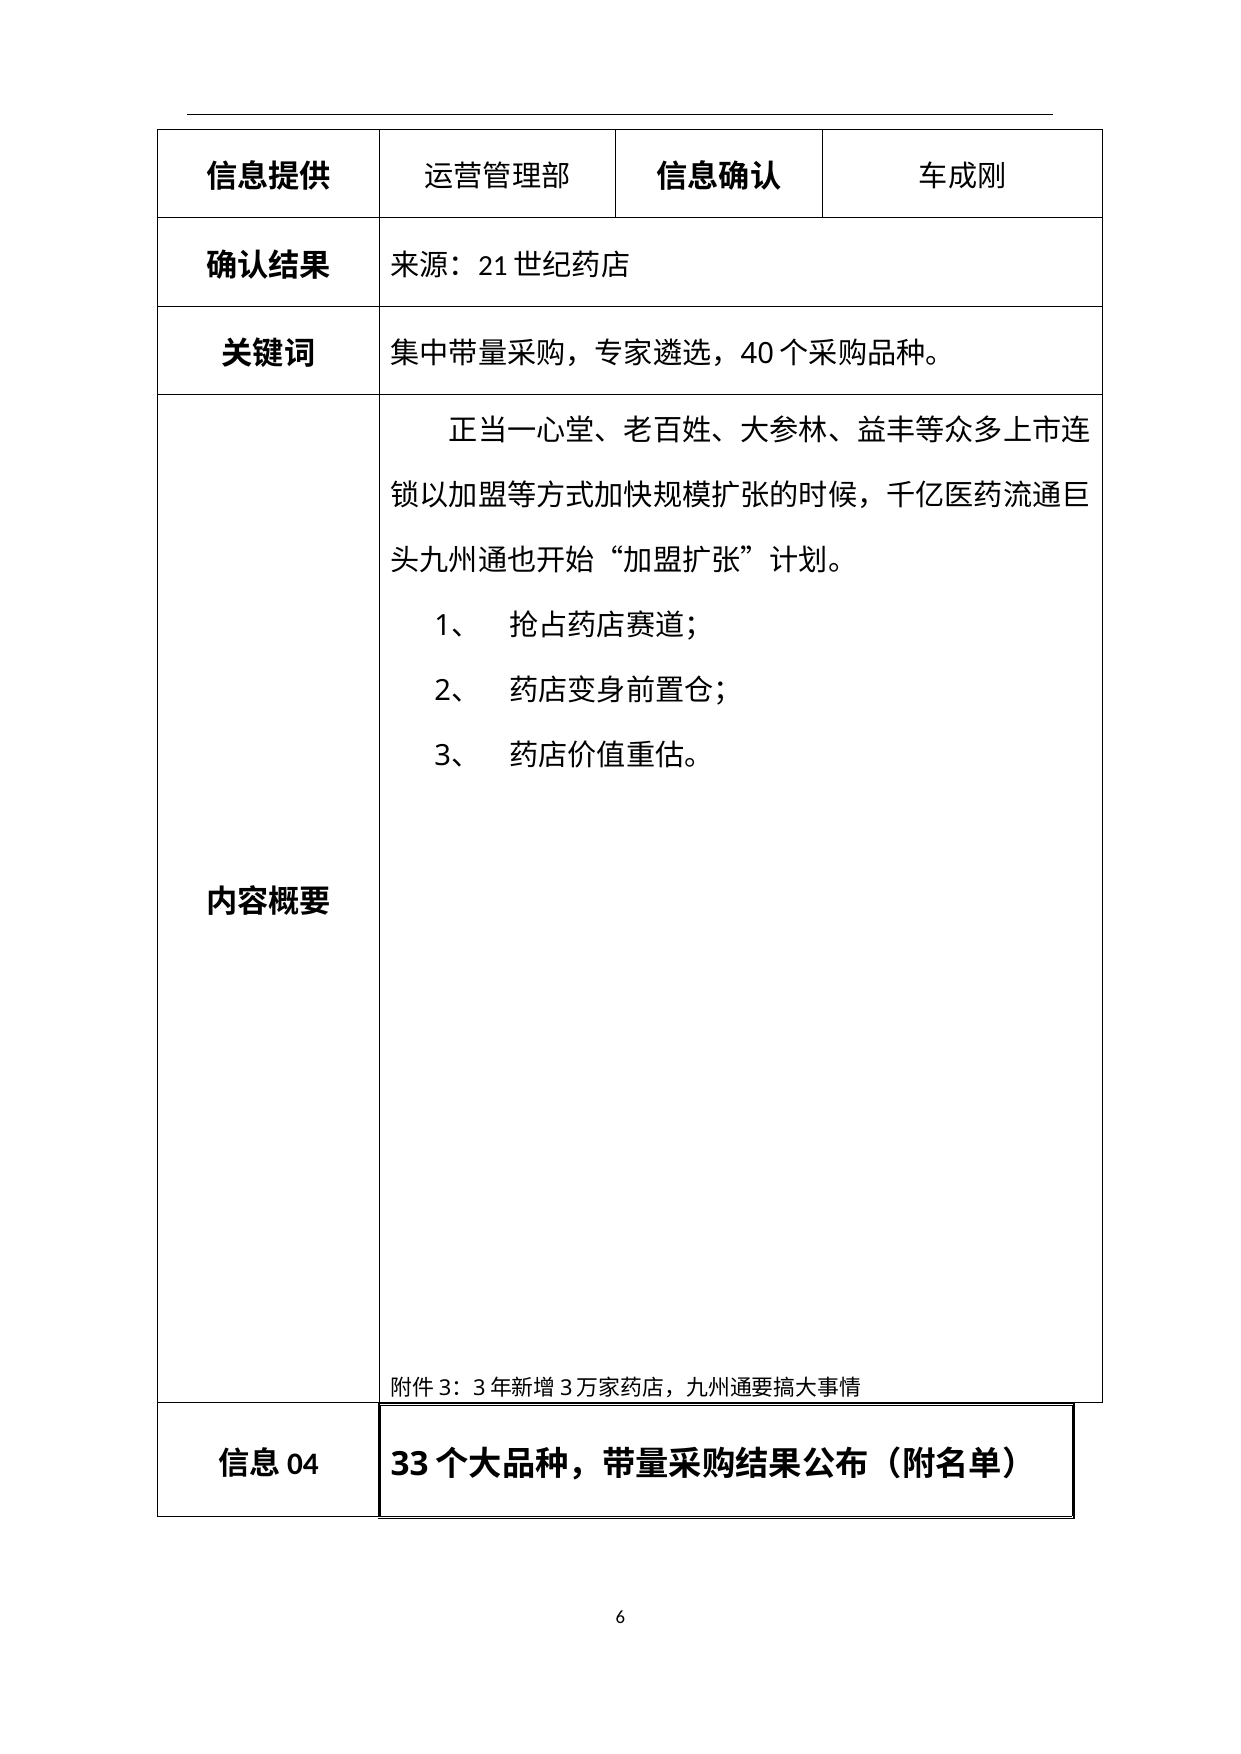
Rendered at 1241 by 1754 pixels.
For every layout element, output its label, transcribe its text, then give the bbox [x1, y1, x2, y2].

table_cell 确认结果 [158, 218, 379, 306]
table_cell 内容概要 [158, 395, 379, 1402]
table_cell 车成刚 [823, 130, 1102, 217]
table_cell 信息04 [158, 1403, 378, 1516]
table_cell 关键词 [158, 307, 379, 394]
table_cell 信息确认 [616, 130, 822, 217]
table_cell 正当一心堂、老百姓、大参林、益丰等众多上市连锁以加盟等方式加快规模扩张的时候，千亿医药流通巨头九州通也开始“加盟扩张”计划。 抢占药店赛道； 药店变身前置仓； 药店价值重估。 附件3：3年新增3万家药店，九州通要搞大事情 [380, 395, 1102, 1402]
table_cell 集中带量采购，专家遴选，40个采购品种。 [380, 307, 1102, 394]
table_cell 运营管理部 [380, 130, 615, 217]
table_cell 来源：21世纪药店 [380, 218, 1102, 306]
table_cell 33个大品种，带量采购结果公布（附名单） [381, 1406, 1072, 1516]
table_cell 信息提供 [158, 130, 379, 217]
